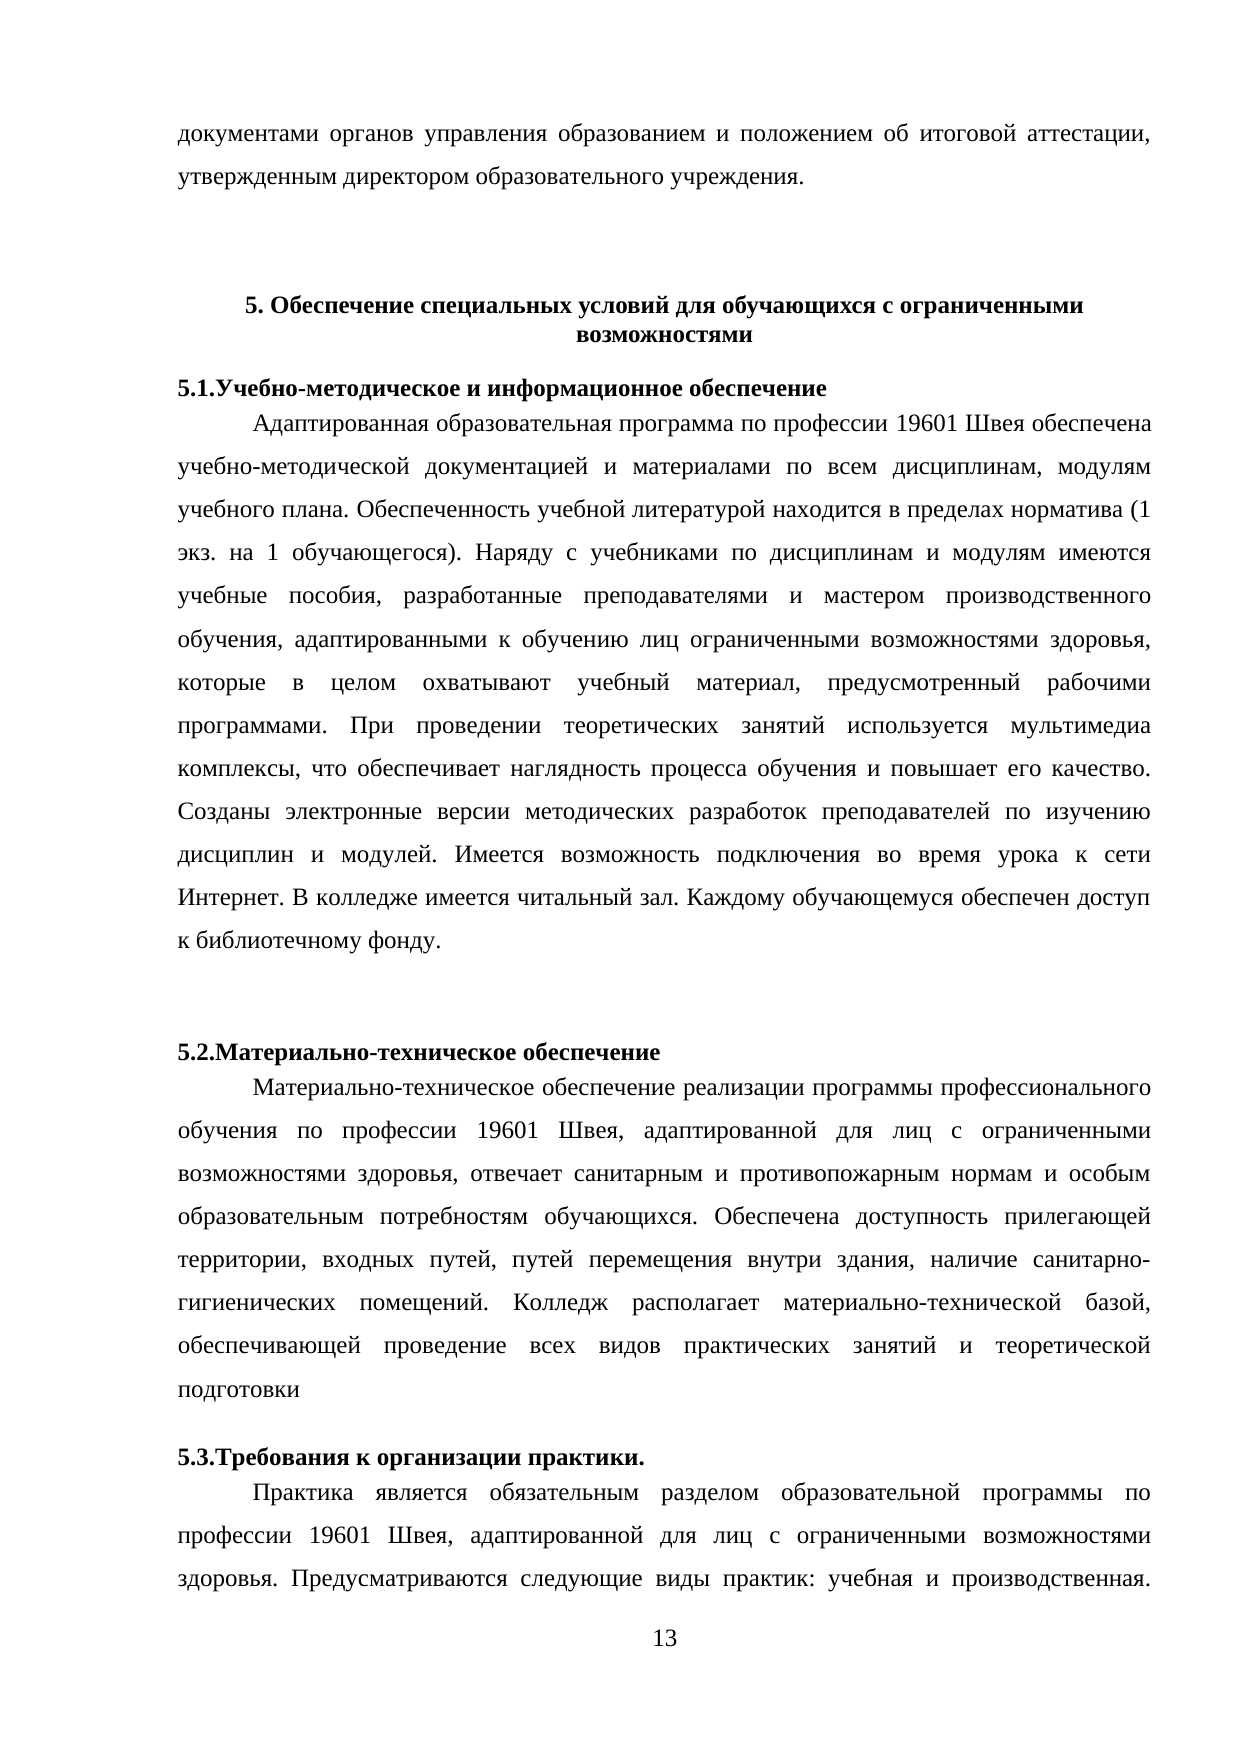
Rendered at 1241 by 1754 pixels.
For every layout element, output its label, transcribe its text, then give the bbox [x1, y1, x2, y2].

subtitle 5. Обеспечение специальных условий для обучающихся с ограниченными возможностями [177, 291, 1152, 348]
text Адаптированная образовательная программа по профессии 19601 Швея обеспечена учебно-методической документацией и материалами по всем дисциплинам, модулям учебного плана. Обеспеченность учебной литературой находится в пределах норматива (1 экз. на 1 обучающегося). Наряду с учебниками по дисциплинам и модулям имеются учебные пособия, разработанные преподавателями и мастером производственного обучения, адаптированными к обучению лиц ограниченными возможностями здоровья, которые в целом охватывают учебный материал, предусмотренный рабочими программами. При проведении теоретических занятий используется мультимедиа комплексы, что обеспечивает наглядность процесса обучения и повышает его качество. Созданы электронные версии методических разработок преподавателей по изучению дисциплин и модулей. Имеется возможность подключения во время урока к сети Интернет. В колледже имеется читальный зал. Каждому обучающемуся обеспечен доступ к библиотечному фонду. [177, 408, 1152, 954]
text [177, 1477, 1152, 1592]
subtitle 5.1.Учебно-методическое и информационное обеспечение [177, 373, 1152, 402]
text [178, 118, 1152, 190]
subtitle 5.2.Материально-техническое обеспечение [177, 1037, 1152, 1066]
subtitle 5.3.Требования к организации практики. [177, 1442, 1152, 1471]
text Материально-техническое обеспечение реализации программы профессионального обучения по профессии 19601 Швея, адаптированной для лиц с ограниченными возможностями здоровья, отвечает санитарным и противопожарным нормам и особым образовательным потребностям обучающихся. Обеспечена доступность прилегающей территории, входных путей, путей перемещения внутри здания, наличие санитарно- гигиенических помещений. Колледж располагает материально-технической базой, обеспечивающей проведение всех видов практических занятий и теоретической подготовки [178, 1072, 1152, 1402]
